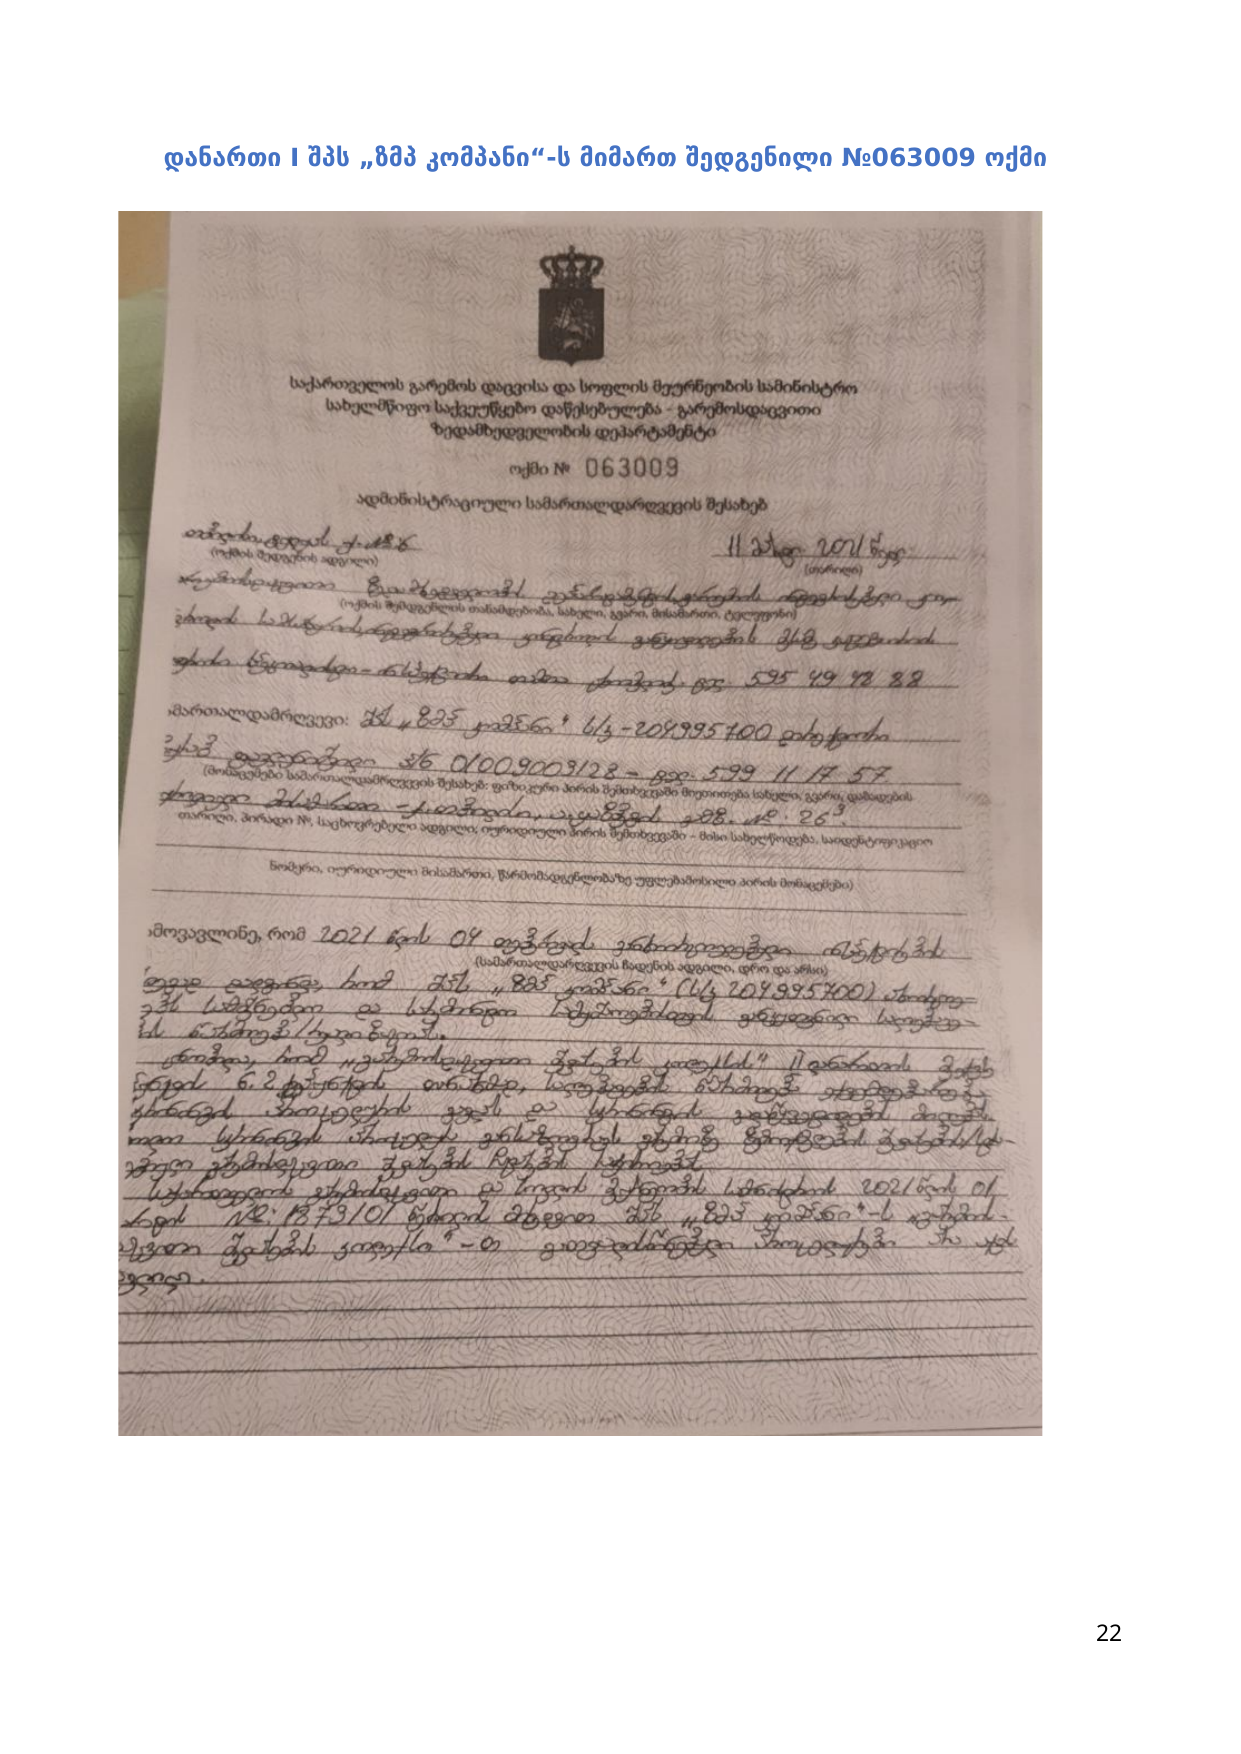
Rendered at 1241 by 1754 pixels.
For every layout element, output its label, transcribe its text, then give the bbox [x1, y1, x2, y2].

subtitle დანართი I შპს „ზმპ კომპანი“-ს მიმართ შედგენილი №063009 ოქმი [163, 143, 1122, 172]
picture [118, 211, 1043, 1436]
